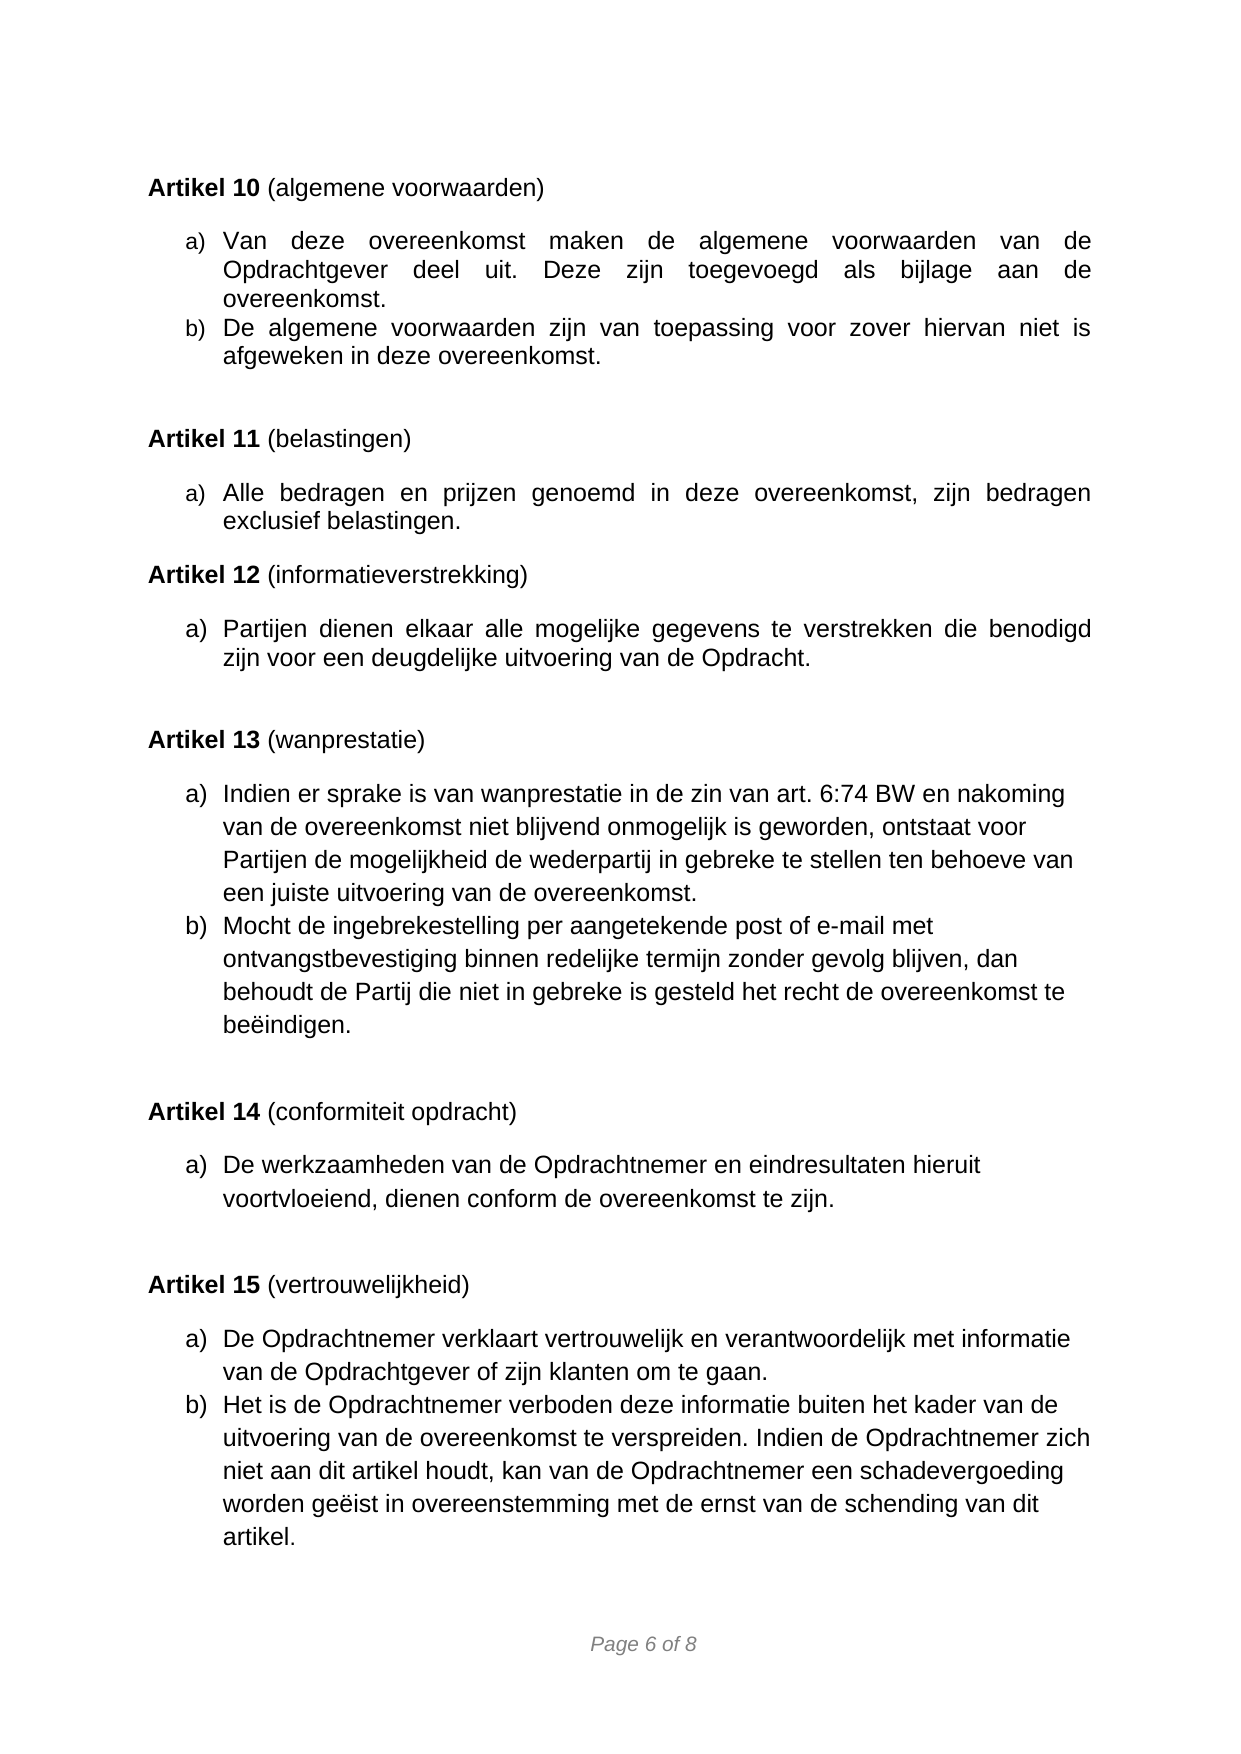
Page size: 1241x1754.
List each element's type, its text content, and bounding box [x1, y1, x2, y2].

list De werkzaamheden van de Opdrachtnemer en eindresultaten hieruit voortvloeiend, dienen conform de overeenkomst te zijn. [185, 1151, 1093, 1212]
list Partijen dienen elkaar alle mogelijke gegevens te verstrekken die benodigd zijn voor een deugdelijke uitvoering van de Opdracht. [185, 614, 1093, 671]
text Artikel 14 (conformiteit opdracht) [148, 1068, 1093, 1126]
list Mocht de ingebrekestelling per aangetekende post of e-mail met ontvangstbevestiging binnen redelijke termijn zonder gevolg blijven, dan behoudt de Partij die niet in gebreke is gesteld het recht de overeenkomst te beëindigen. [185, 911, 1093, 1039]
list Het is de Opdrachtnemer verboden deze informatie buiten het kader van de uitvoering van de overeenkomst te verspreiden. Indien de Opdrachtnemer zich niet aan dit artikel houdt, kan van de Opdrachtnemer een schadevergoeding worden geëist in overeenstemming met de ernst van de schending van dit artikel. [185, 1390, 1093, 1551]
text Artikel 11 (belastingen) [148, 395, 1093, 453]
text Artikel 15 (vertrouwelijkheid) [148, 1242, 1093, 1299]
list De Opdrachtnemer verklaart vertrouwelijk en verantwoordelijk met informatie van de Opdrachtgever of zijn klanten om te gaan. [185, 1324, 1093, 1386]
text Artikel 13 (wanprestatie) [148, 696, 1093, 754]
text Artikel 12 (informatieverstrekking) [148, 560, 1093, 589]
list Van deze overeenkomst maken de algemene voorwaarden van de Opdrachtgever deel uit. Deze zijn toegevoegd als bijlage aan de overeenkomst. [185, 226, 1093, 313]
list Alle bedragen en prijzen genoemd in deze overeenkomst, zijn bedragen exclusief belastingen. [185, 478, 1093, 535]
text Artikel 10 (algemene voorwaarden) [148, 173, 1093, 201]
list De algemene voorwaarden zijn van toepassing voor zover hiervan niet is afgeweken in deze overeenkomst. [185, 313, 1093, 370]
list Indien er sprake is van wanprestatie in de zin van art. 6:74 BW en nakoming van de overeenkomst niet blijvend onmogelijk is geworden, ontstaat voor Partijen de mogelijkheid de wederpartij in gebreke te stellen ten behoeve van een juiste uitvoering van de overeenkomst. [185, 779, 1093, 907]
